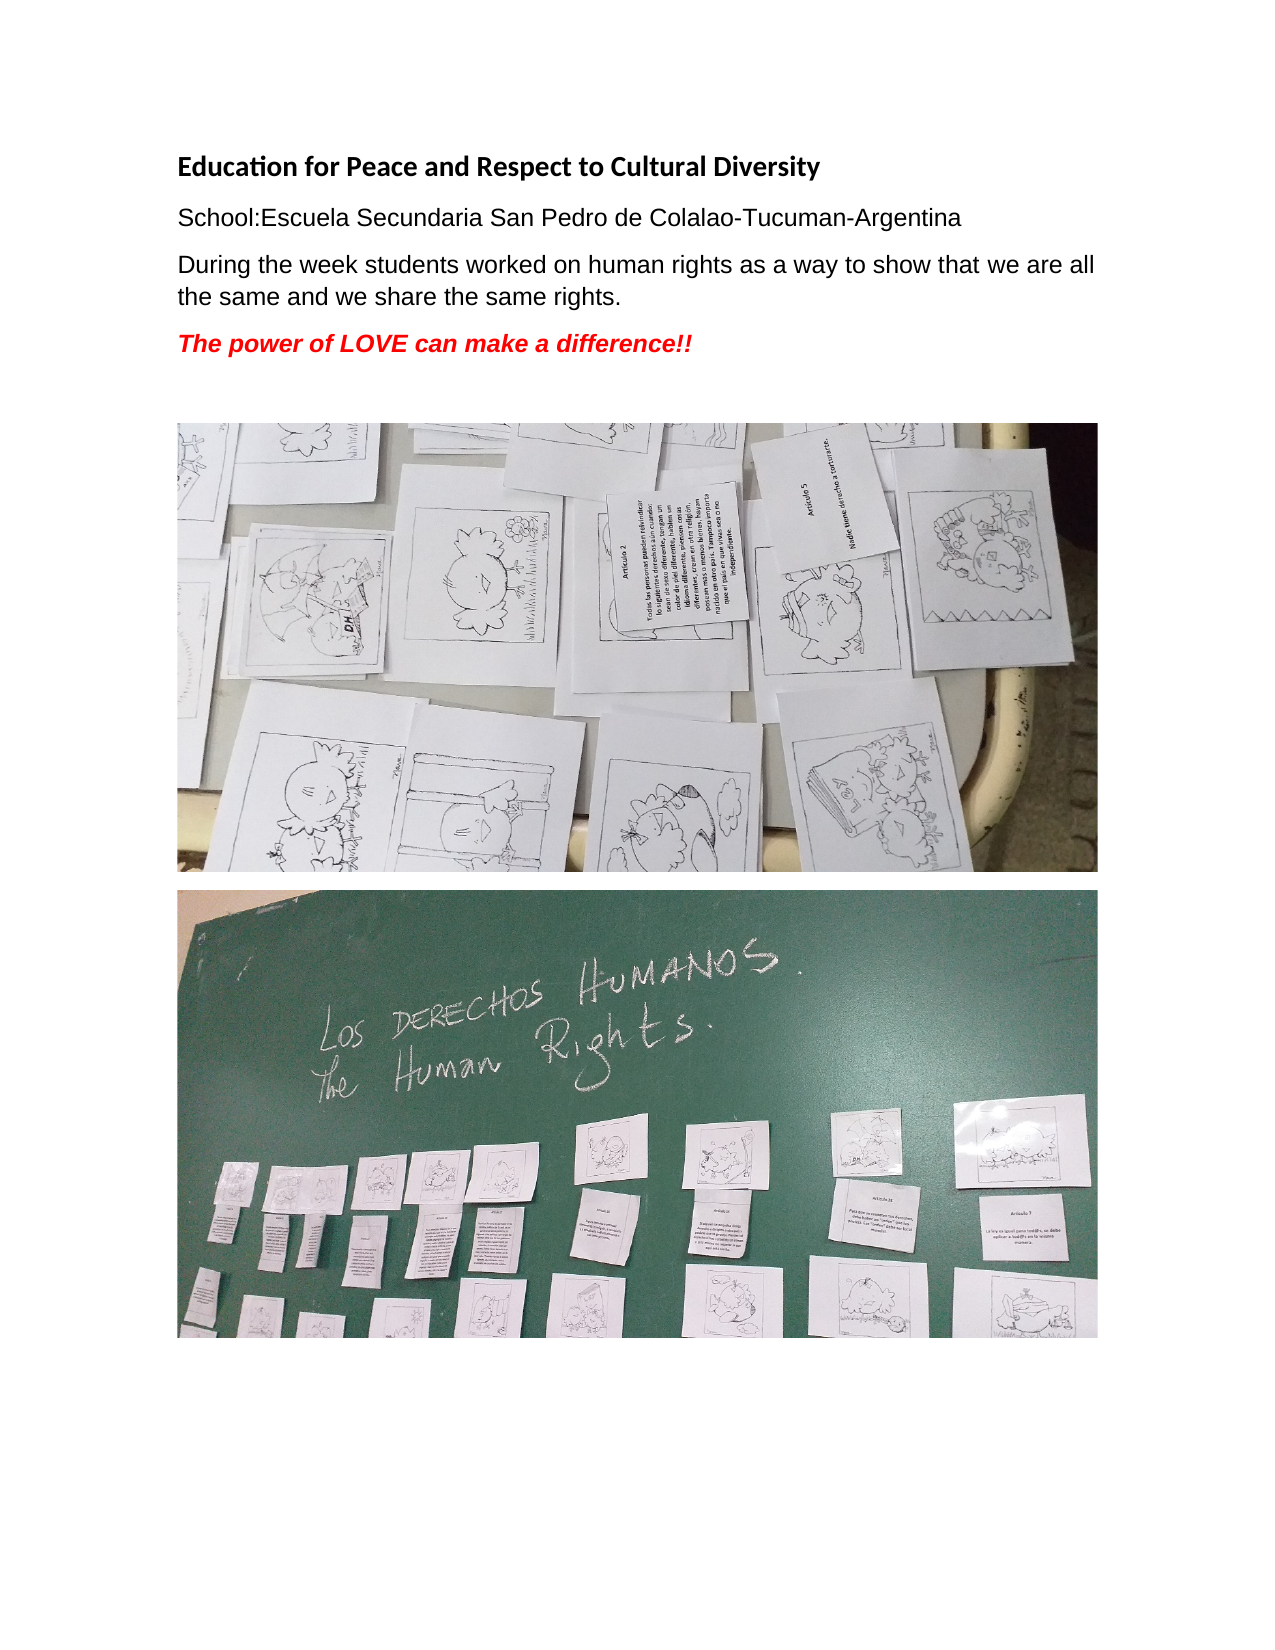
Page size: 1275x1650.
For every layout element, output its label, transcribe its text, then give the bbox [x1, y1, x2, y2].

text School:Escuela Secundaria San Pedro de Colalao-Tucuman-Argentina [177, 203, 1098, 231]
text Education for Peace and Respect to Cultural Diversity [177, 148, 1098, 183]
text During the week students worked on human rights as a way to show that we are all the same and we share the same rights. [177, 250, 1098, 310]
picture [177, 890, 1098, 1338]
text The power of LOVE can make a difference!! [177, 329, 1098, 358]
picture [177, 423, 1098, 872]
